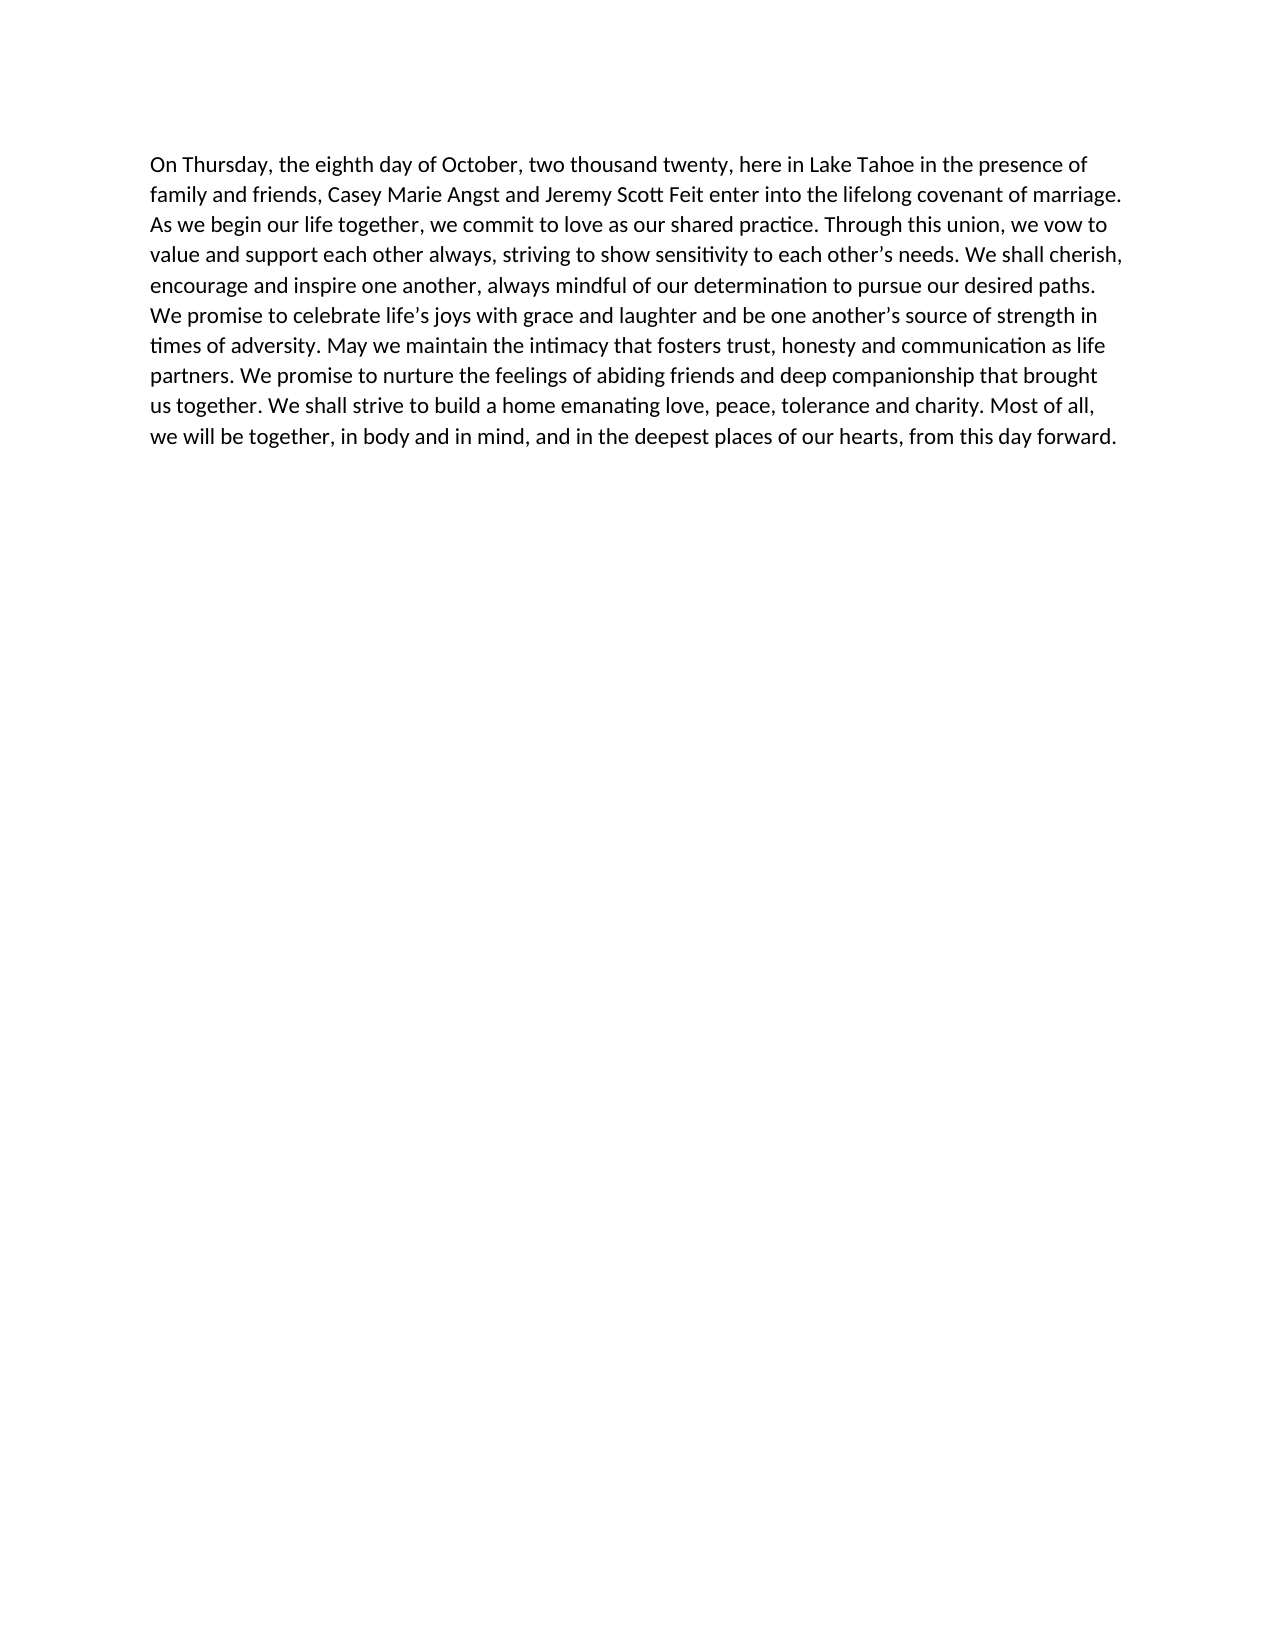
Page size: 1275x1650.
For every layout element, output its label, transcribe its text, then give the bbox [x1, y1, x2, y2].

text On Thursday, the eighth day of October, two thousand twenty, here in Lake Tahoe in the presence of family and friends, Casey Marie Angst and Jeremy Scott Feit enter into the lifelong covenant of marriage. As we begin our life together, we commit to love as our shared practice. Through this union, we vow to value and support each other always, striving to show sensitivity to each other’s needs. We shall cherish, encourage and inspire one another, always mindful of our determination to pursue our desired paths. We promise to celebrate life’s joys with grace and laughter and be one another’s source of strength in times of adversity. May we maintain the intimacy that fosters trust, honesty and communication as life partners. We promise to nurture the feelings of abiding friends and deep companionship that brought us together. We shall strive to build a home emanating love, peace, tolerance and charity. Most of all, we will be together, in body and in mind, and in the deepest places of our hearts, from this day forward. [150, 150, 1125, 450]
